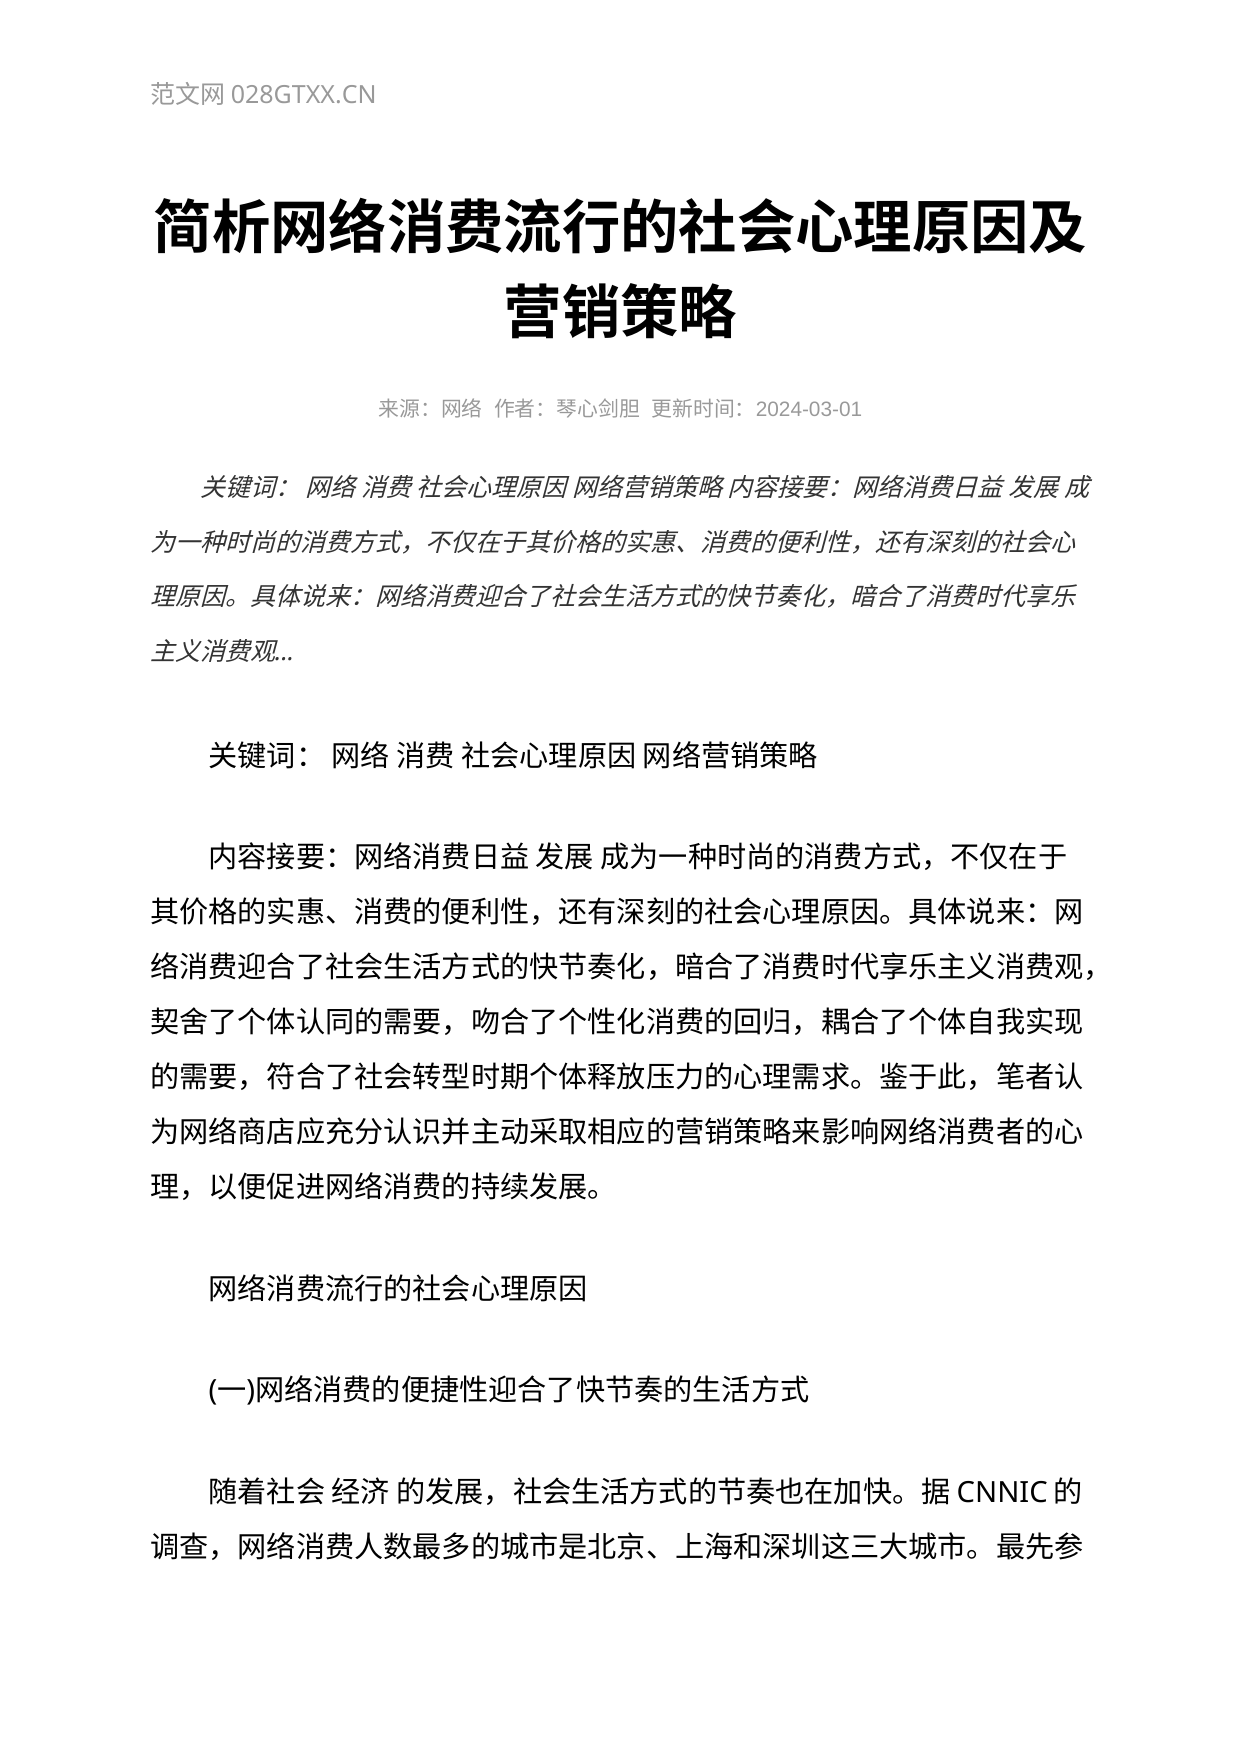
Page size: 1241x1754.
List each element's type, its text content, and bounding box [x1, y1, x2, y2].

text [150, 1469, 1090, 1566]
text (一)网络消费的便捷性迎合了快节奏的生活方式 [150, 1367, 1090, 1409]
text 网络消费流行的社会心理原因 [150, 1265, 1090, 1307]
text 关键词： 网络 消费 社会心理原因 网络营销策略 [150, 732, 1090, 774]
subtitle 简析网络消费流行的社会心理原因及营销策略 [150, 181, 1090, 350]
text 来源：网络 作者：琴心剑胆 更新时间：2024-03-01 [150, 397, 1090, 421]
text 内容接要：网络消费日益 发展 成为一种时尚的消费方式，不仅在于其价格的实惠、消费的便利性，还有深刻的社会心理原因。具体说来：网络消费迎合了社会生活方式的快节奏化，暗合了消费时代享乐主义消费观，契舍了个体认同的需要，吻合了个性化消费的回归，耦合了个体自我实现的需要，符合了社会转型时期个体释放压力的心理需求。鉴于此，笔者认为网络商店应充分认识并主动采取相应的营销策略来影响网络消费者的心理，以便促进网络消费的持续发展。 [150, 834, 1090, 1206]
text 关键词： 网络 消费 社会心理原因 网络营销策略 内容接要：网络消费日益 发展 成为一种时尚的消费方式，不仅在于其价格的实惠、消费的便利性，还有深刻的社会心理原因。具体说来：网络消费迎合了社会生活方式的快节奏化，暗合了消费时代享乐主义消费观... [150, 468, 1090, 667]
